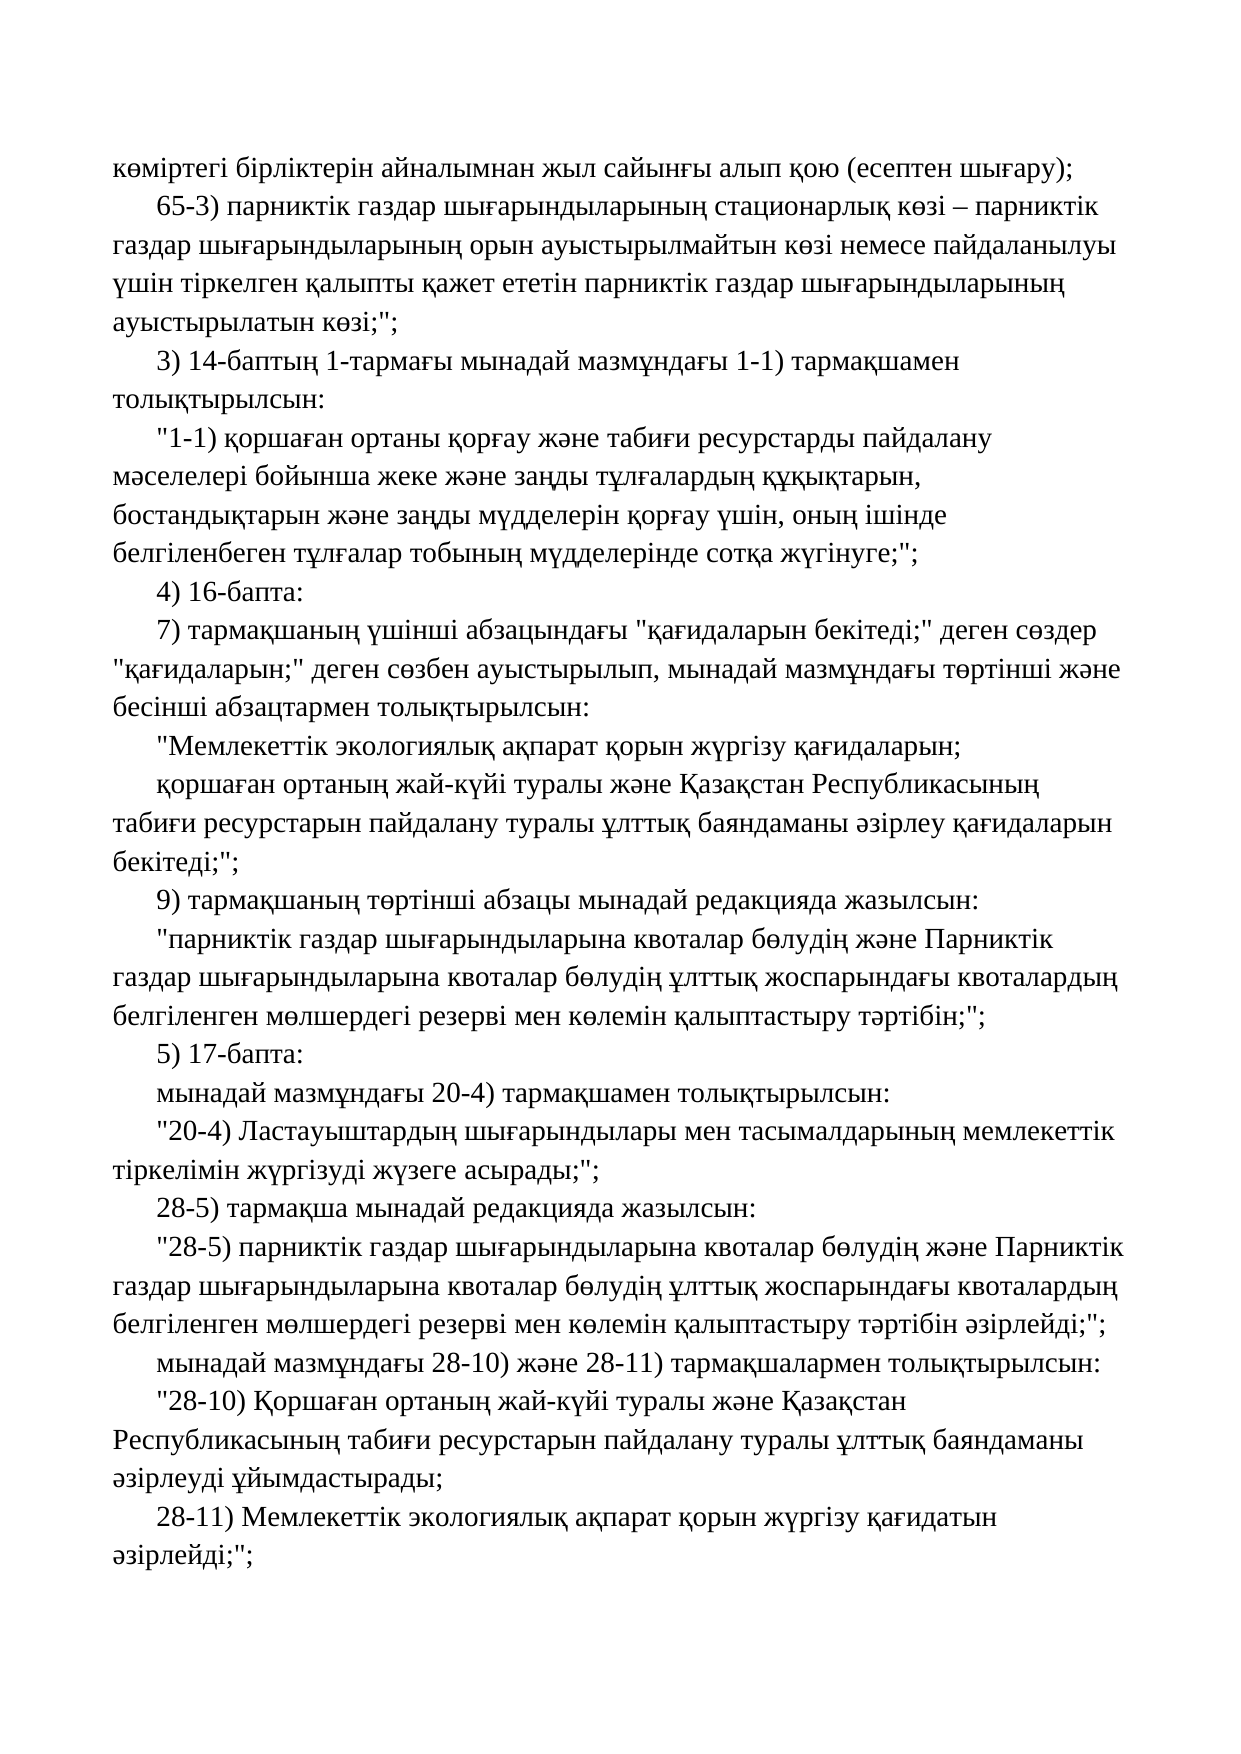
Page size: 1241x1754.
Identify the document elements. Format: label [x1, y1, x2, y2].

text [112, 150, 1128, 1571]
